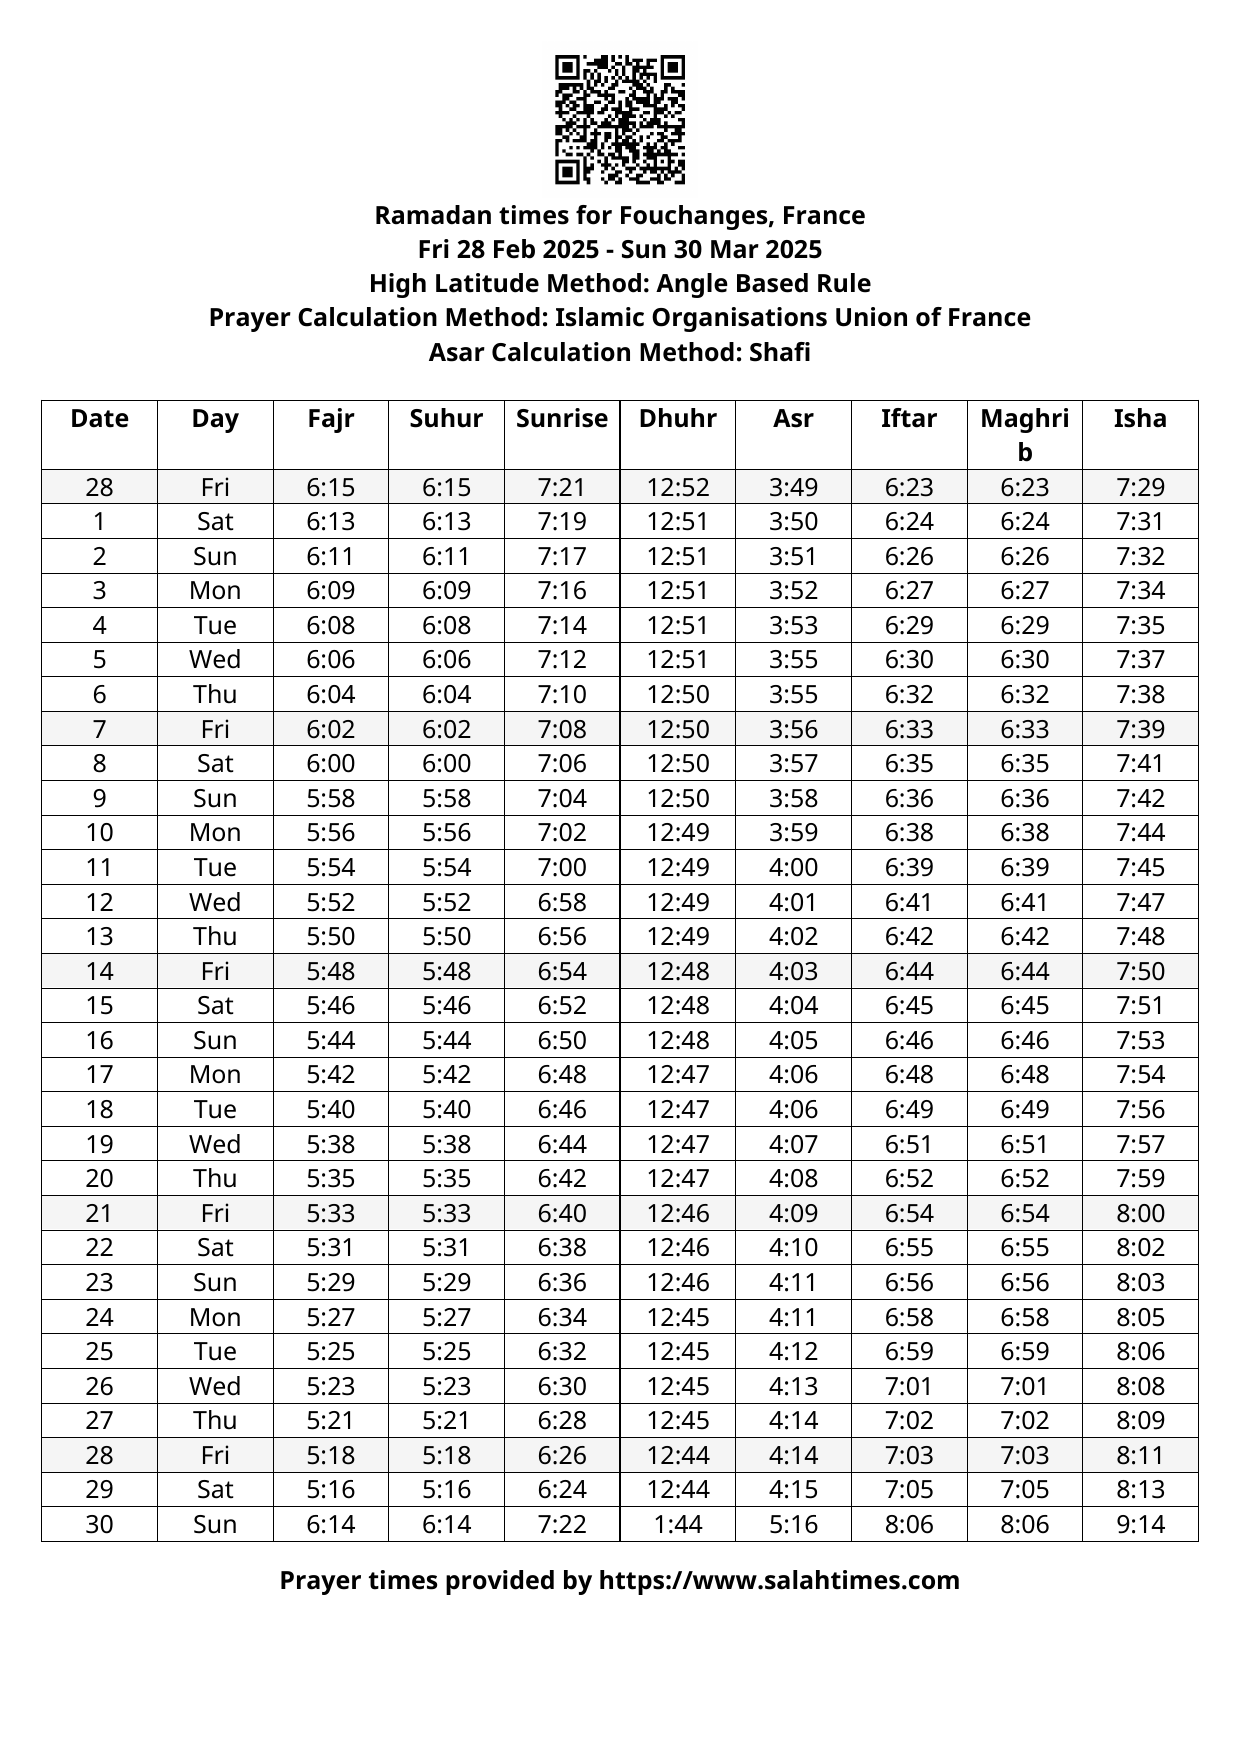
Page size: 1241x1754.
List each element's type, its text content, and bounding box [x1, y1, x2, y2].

table_cell 6:29 [968, 608, 1082, 642]
table_cell Mon [158, 1058, 273, 1091]
table_cell 6:35 [852, 746, 967, 780]
table_cell 6:41 [968, 885, 1082, 918]
table_cell 25 [42, 1334, 157, 1368]
table_cell 7:42 [1083, 781, 1198, 814]
table_cell 5:35 [389, 1161, 504, 1195]
table_cell 6:15 [274, 470, 388, 503]
table_cell Fri [158, 954, 273, 987]
table_cell 28 [42, 470, 157, 503]
table_header Fajr [274, 401, 388, 469]
table_cell Thu [158, 919, 273, 953]
table_cell 4:06 [736, 1058, 851, 1091]
table_cell 4:07 [736, 1127, 851, 1160]
table_cell 5:46 [389, 989, 504, 1022]
table_cell 12:51 [621, 643, 735, 676]
table_cell 6:32 [968, 677, 1082, 711]
table_cell 6:59 [968, 1334, 1082, 1368]
table_cell 6:46 [852, 1023, 967, 1057]
table_cell 7:08 [505, 712, 619, 745]
table_cell 7:22 [505, 1507, 619, 1541]
table_cell 6:58 [505, 885, 619, 918]
table_cell 4:14 [736, 1404, 851, 1437]
table_cell 12:48 [621, 954, 735, 987]
table_cell 6:04 [274, 677, 388, 711]
table_cell 8:11 [1083, 1438, 1198, 1472]
table_cell 5:54 [389, 850, 504, 884]
table_cell 3:49 [736, 470, 851, 503]
table_cell 7:02 [968, 1404, 1082, 1437]
table_cell 7:04 [505, 781, 619, 814]
table_cell 7:53 [1083, 1023, 1198, 1057]
table_cell Sun [158, 1265, 273, 1299]
table_cell 7 [42, 712, 157, 745]
table_cell 5:21 [389, 1404, 504, 1437]
table_cell Tue [158, 1334, 273, 1368]
table_cell 6:38 [968, 816, 1082, 849]
table_cell 5:18 [274, 1438, 388, 1472]
table_cell 5:44 [389, 1023, 504, 1057]
table_cell 6:24 [968, 504, 1082, 538]
table_cell 7:00 [505, 850, 619, 884]
table_cell 3:55 [736, 643, 851, 676]
table_cell 3:50 [736, 504, 851, 538]
table_cell 5:40 [389, 1092, 504, 1126]
table_cell 12:49 [621, 919, 735, 953]
table_cell 3:51 [736, 539, 851, 572]
table_cell 12:47 [621, 1161, 735, 1195]
table_cell Mon [158, 574, 273, 607]
table_cell 18 [42, 1092, 157, 1126]
table_cell 12:47 [621, 1092, 735, 1126]
table_cell 7:02 [505, 816, 619, 849]
table_header Sunrise [505, 401, 619, 469]
table_cell 26 [42, 1369, 157, 1402]
table_cell 6:39 [968, 850, 1082, 884]
table_cell Tue [158, 850, 273, 884]
table_cell 7:38 [1083, 677, 1198, 711]
table_cell Sat [158, 989, 273, 1022]
table_cell 6:27 [968, 574, 1082, 607]
table_cell 4:10 [736, 1231, 851, 1264]
table_cell 5:31 [389, 1231, 504, 1264]
table_cell 6:39 [852, 850, 967, 884]
table_cell 3:55 [736, 677, 851, 711]
table_cell 7:05 [852, 1473, 967, 1506]
table_cell 5:25 [389, 1334, 504, 1368]
table_cell 5:50 [274, 919, 388, 953]
table_cell 6:48 [968, 1058, 1082, 1091]
table_cell 5:50 [389, 919, 504, 953]
table_cell 12 [42, 885, 157, 918]
table_cell 6:55 [852, 1231, 967, 1264]
table_cell 8:06 [852, 1507, 967, 1541]
table_cell 4:09 [736, 1196, 851, 1229]
table_cell 5:38 [274, 1127, 388, 1160]
table_cell 3:56 [736, 712, 851, 745]
table_cell 6:46 [968, 1023, 1082, 1057]
table_cell 7:59 [1083, 1161, 1198, 1195]
table_cell Sat [158, 504, 273, 538]
table_cell 3:58 [736, 781, 851, 814]
table_cell 7:10 [505, 677, 619, 711]
table_cell 5 [42, 643, 157, 676]
table_cell 6 [42, 677, 157, 711]
table_cell 7:37 [1083, 643, 1198, 676]
table_cell 7:56 [1083, 1092, 1198, 1126]
table_cell 17 [42, 1058, 157, 1091]
table_cell 7:21 [505, 470, 619, 503]
table_header Suhur [389, 401, 504, 469]
table_cell 11 [42, 850, 157, 884]
table_cell 6:30 [505, 1369, 619, 1402]
table_cell 6:24 [852, 504, 967, 538]
table_cell 6:46 [505, 1092, 619, 1126]
table_cell 6:09 [389, 574, 504, 607]
table_cell 5:33 [389, 1196, 504, 1229]
table_cell 6:26 [505, 1438, 619, 1472]
table_cell 6:06 [389, 643, 504, 676]
table_cell 12:44 [621, 1438, 735, 1472]
table_cell Thu [158, 1404, 273, 1437]
table_cell 5:56 [274, 816, 388, 849]
table_cell 6:02 [274, 712, 388, 745]
table_cell 6:13 [389, 504, 504, 538]
table_cell 6:59 [852, 1334, 967, 1368]
table_cell 6:11 [389, 539, 504, 572]
table_cell 5:29 [389, 1265, 504, 1299]
table_cell 6:58 [852, 1300, 967, 1333]
table_cell 6:41 [852, 885, 967, 918]
table_cell 6:06 [274, 643, 388, 676]
table_cell Wed [158, 1127, 273, 1160]
table_cell 12:48 [621, 989, 735, 1022]
table_cell 6:24 [505, 1473, 619, 1506]
table_cell 6:42 [852, 919, 967, 953]
table_cell 7:17 [505, 539, 619, 572]
table_cell 3:52 [736, 574, 851, 607]
table_cell Fri [158, 1196, 273, 1229]
table_cell 6:33 [852, 712, 967, 745]
table_cell Thu [158, 677, 273, 711]
table_cell 6:09 [274, 574, 388, 607]
table_cell 5:16 [736, 1507, 851, 1541]
table_cell 6:42 [968, 919, 1082, 953]
table_cell Mon [158, 1300, 273, 1333]
table_cell 15 [42, 989, 157, 1022]
table_cell 22 [42, 1231, 157, 1264]
table_cell 7:32 [1083, 539, 1198, 572]
table_cell 5:23 [389, 1369, 504, 1402]
table_cell 6:56 [968, 1265, 1082, 1299]
table_cell 12:50 [621, 677, 735, 711]
table_cell 12:47 [621, 1058, 735, 1091]
table_cell 27 [42, 1404, 157, 1437]
table_cell 4:01 [736, 885, 851, 918]
table_cell 5:58 [274, 781, 388, 814]
table_cell 12:49 [621, 850, 735, 884]
table_cell 3 [42, 574, 157, 607]
table_cell 12:46 [621, 1265, 735, 1299]
table_cell 5:48 [274, 954, 388, 987]
table_cell 8:05 [1083, 1300, 1198, 1333]
table_cell 4:13 [736, 1369, 851, 1402]
table_cell 12:50 [621, 781, 735, 814]
table_cell 6:36 [505, 1265, 619, 1299]
table_cell 6:00 [389, 746, 504, 780]
table_cell 5:29 [274, 1265, 388, 1299]
table_cell 4:08 [736, 1161, 851, 1195]
table_cell 5:44 [274, 1023, 388, 1057]
table_cell 12:51 [621, 574, 735, 607]
table_cell 5:16 [389, 1473, 504, 1506]
table_cell 7:29 [1083, 470, 1198, 503]
table_cell 9 [42, 781, 157, 814]
table_cell 6:14 [274, 1507, 388, 1541]
table_cell 6:52 [505, 989, 619, 1022]
table_cell 7:05 [968, 1473, 1082, 1506]
table_cell 7:39 [1083, 712, 1198, 745]
table_cell 5:40 [274, 1092, 388, 1126]
table_cell 6:45 [968, 989, 1082, 1022]
table_cell 6:44 [505, 1127, 619, 1160]
table_cell 6:48 [852, 1058, 967, 1091]
table_cell 7:01 [852, 1369, 967, 1402]
table_cell 6:38 [505, 1231, 619, 1264]
table_cell 6:26 [968, 539, 1082, 572]
table_cell 2 [42, 539, 157, 572]
table_cell 5:42 [389, 1058, 504, 1091]
table_cell 30 [42, 1507, 157, 1541]
table_cell 12:46 [621, 1196, 735, 1229]
table_cell 12:45 [621, 1369, 735, 1402]
table_cell 8:09 [1083, 1404, 1198, 1437]
table_cell Sun [158, 1507, 273, 1541]
table_cell 6:54 [505, 954, 619, 987]
table_cell Fri [158, 470, 273, 503]
table_cell 5:18 [389, 1438, 504, 1472]
table_cell 12:49 [621, 816, 735, 849]
table_cell Wed [158, 643, 273, 676]
table_cell 12:45 [621, 1300, 735, 1333]
table_cell 12:51 [621, 504, 735, 538]
table_cell 7:50 [1083, 954, 1198, 987]
table_cell 5:27 [389, 1300, 504, 1333]
table_cell 5:56 [389, 816, 504, 849]
table_cell 6:56 [852, 1265, 967, 1299]
table_cell 1 [42, 504, 157, 538]
table_cell 6:49 [968, 1092, 1082, 1126]
text Prayer times provided by https://www.salahtimes.com [42, 1563, 1198, 1597]
table_cell 28 [42, 1438, 157, 1472]
table_cell 6:13 [274, 504, 388, 538]
table_cell Tue [158, 1092, 273, 1126]
table_cell 6:55 [968, 1231, 1082, 1264]
text Fri 28 Feb 2025 - Sun 30 Mar 2025 [42, 232, 1198, 266]
table_cell 4:12 [736, 1334, 851, 1368]
table_cell 5:21 [274, 1404, 388, 1437]
table_cell 7:02 [852, 1404, 967, 1437]
table_cell 8:03 [1083, 1265, 1198, 1299]
table_cell 12:50 [621, 746, 735, 780]
table_header Asr [736, 401, 851, 469]
table_cell Thu [158, 1161, 273, 1195]
table_cell 16 [42, 1023, 157, 1057]
table_cell 6:00 [274, 746, 388, 780]
table_header Maghrib [968, 401, 1082, 469]
table_cell 6:32 [505, 1334, 619, 1368]
table_cell 5:25 [274, 1334, 388, 1368]
table_cell 6:04 [389, 677, 504, 711]
table_cell 7:19 [505, 504, 619, 538]
table_cell 12:47 [621, 1127, 735, 1160]
table_cell 6:52 [968, 1161, 1082, 1195]
text Asar Calculation Method: Shafi [42, 334, 1198, 368]
picture [542, 41, 699, 198]
table_cell 7:47 [1083, 885, 1198, 918]
table_cell 6:28 [505, 1404, 619, 1437]
table_cell 6:45 [852, 989, 967, 1022]
table_cell 7:45 [1083, 850, 1198, 884]
table_cell 5:54 [274, 850, 388, 884]
table_cell 7:12 [505, 643, 619, 676]
text Prayer Calculation Method: Islamic Organisations Union of France [42, 300, 1198, 334]
table_cell 3:57 [736, 746, 851, 780]
table_cell 4 [42, 608, 157, 642]
table_cell 6:11 [274, 539, 388, 572]
table_cell 6:27 [852, 574, 967, 607]
table_cell 8:08 [1083, 1369, 1198, 1402]
table_cell 6:23 [852, 470, 967, 503]
table_cell 7:51 [1083, 989, 1198, 1022]
table_cell 6:50 [505, 1023, 619, 1057]
table_cell 7:03 [968, 1438, 1082, 1472]
table_cell 19 [42, 1127, 157, 1160]
text High Latitude Method: Angle Based Rule [42, 266, 1198, 300]
table_cell 4:00 [736, 850, 851, 884]
table_cell 20 [42, 1161, 157, 1195]
table_cell 6:26 [852, 539, 967, 572]
table_cell 5:48 [389, 954, 504, 987]
table_cell 23 [42, 1265, 157, 1299]
table_cell Sun [158, 781, 273, 814]
table_cell 6:36 [968, 781, 1082, 814]
table_cell 6:52 [852, 1161, 967, 1195]
table_cell 6:29 [852, 608, 967, 642]
table_cell 4:06 [736, 1092, 851, 1126]
table_cell 6:51 [852, 1127, 967, 1160]
table_cell 6:34 [505, 1300, 619, 1333]
table_cell 7:41 [1083, 746, 1198, 780]
table_cell 6:30 [852, 643, 967, 676]
table_cell Fri [158, 1438, 273, 1472]
table_cell 12:48 [621, 1023, 735, 1057]
table_cell 6:42 [505, 1161, 619, 1195]
table_header Date [42, 401, 157, 469]
table_cell 9:14 [1083, 1507, 1198, 1541]
table_cell Tue [158, 608, 273, 642]
table_cell 6:44 [852, 954, 967, 987]
table_cell 5:58 [389, 781, 504, 814]
table_cell 6:44 [968, 954, 1082, 987]
table_cell 6:58 [968, 1300, 1082, 1333]
table_cell 8 [42, 746, 157, 780]
table_cell 7:16 [505, 574, 619, 607]
table_cell 5:27 [274, 1300, 388, 1333]
table_cell 6:35 [968, 746, 1082, 780]
table_cell 7:03 [852, 1438, 967, 1472]
table_cell 6:36 [852, 781, 967, 814]
table_cell 7:54 [1083, 1058, 1198, 1091]
table_cell Sun [158, 1023, 273, 1057]
table_cell 6:51 [968, 1127, 1082, 1160]
table_cell 12:46 [621, 1231, 735, 1264]
table_cell 8:06 [1083, 1334, 1198, 1368]
table_cell 12:52 [621, 470, 735, 503]
table_cell 10 [42, 816, 157, 849]
table_cell 6:30 [968, 643, 1082, 676]
table_cell 5:16 [274, 1473, 388, 1506]
table_cell 21 [42, 1196, 157, 1229]
table_cell 4:15 [736, 1473, 851, 1506]
table_cell 7:44 [1083, 816, 1198, 849]
table_cell 1:44 [621, 1507, 735, 1541]
table_cell 6:54 [852, 1196, 967, 1229]
table_cell Sun [158, 539, 273, 572]
table_cell 12:45 [621, 1334, 735, 1368]
table_cell 4:14 [736, 1438, 851, 1472]
table_header Dhuhr [621, 401, 735, 469]
table_cell 4:02 [736, 919, 851, 953]
table_cell 12:49 [621, 885, 735, 918]
table_header Iftar [852, 401, 967, 469]
table_cell 13 [42, 919, 157, 953]
table_cell 12:50 [621, 712, 735, 745]
table_cell Wed [158, 1369, 273, 1402]
table_cell 6:49 [852, 1092, 967, 1126]
table_cell Fri [158, 712, 273, 745]
table_cell 4:04 [736, 989, 851, 1022]
table_cell 8:06 [968, 1507, 1082, 1541]
table_cell 6:02 [389, 712, 504, 745]
table_cell 24 [42, 1300, 157, 1333]
table_cell 7:48 [1083, 919, 1198, 953]
table_cell 5:42 [274, 1058, 388, 1091]
table_cell Sat [158, 746, 273, 780]
table_cell 12:44 [621, 1473, 735, 1506]
table_cell 3:53 [736, 608, 851, 642]
table_cell 6:08 [389, 608, 504, 642]
table_cell 4:11 [736, 1265, 851, 1299]
table_cell 4:05 [736, 1023, 851, 1057]
table_cell 8:13 [1083, 1473, 1198, 1506]
table_cell 7:35 [1083, 608, 1198, 642]
table_cell Sat [158, 1231, 273, 1264]
table_cell 8:02 [1083, 1231, 1198, 1264]
table_cell 6:32 [852, 677, 967, 711]
table_cell Wed [158, 885, 273, 918]
table_cell 6:08 [274, 608, 388, 642]
table_cell 4:11 [736, 1300, 851, 1333]
table_cell 6:14 [389, 1507, 504, 1541]
table_cell 29 [42, 1473, 157, 1506]
table_cell 3:59 [736, 816, 851, 849]
table_cell 6:23 [968, 470, 1082, 503]
table_cell 5:23 [274, 1369, 388, 1402]
table_cell 12:51 [621, 539, 735, 572]
table_cell 7:14 [505, 608, 619, 642]
table_cell 6:54 [968, 1196, 1082, 1229]
table_cell 12:51 [621, 608, 735, 642]
table_cell 6:56 [505, 919, 619, 953]
table_cell 5:52 [389, 885, 504, 918]
table_header Day [158, 401, 273, 469]
table_cell 5:46 [274, 989, 388, 1022]
table_cell Sat [158, 1473, 273, 1506]
table_cell 7:57 [1083, 1127, 1198, 1160]
table_cell 5:35 [274, 1161, 388, 1195]
table_cell 7:31 [1083, 504, 1198, 538]
table_cell 7:01 [968, 1369, 1082, 1402]
table_cell 5:38 [389, 1127, 504, 1160]
table_cell 12:45 [621, 1404, 735, 1437]
table_cell 14 [42, 954, 157, 987]
table_cell 4:03 [736, 954, 851, 987]
table_cell 5:31 [274, 1231, 388, 1264]
table_cell 7:34 [1083, 574, 1198, 607]
table_cell 7:06 [505, 746, 619, 780]
table_cell 6:48 [505, 1058, 619, 1091]
table_cell Mon [158, 816, 273, 849]
table_cell 5:33 [274, 1196, 388, 1229]
table_cell 6:38 [852, 816, 967, 849]
table_cell 6:33 [968, 712, 1082, 745]
table_cell 8:00 [1083, 1196, 1198, 1229]
table_cell 6:40 [505, 1196, 619, 1229]
text Ramadan times for Fouchanges, France [42, 198, 1198, 232]
table_cell 6:15 [389, 470, 504, 503]
table_cell 5:52 [274, 885, 388, 918]
table_header Isha [1083, 401, 1198, 469]
